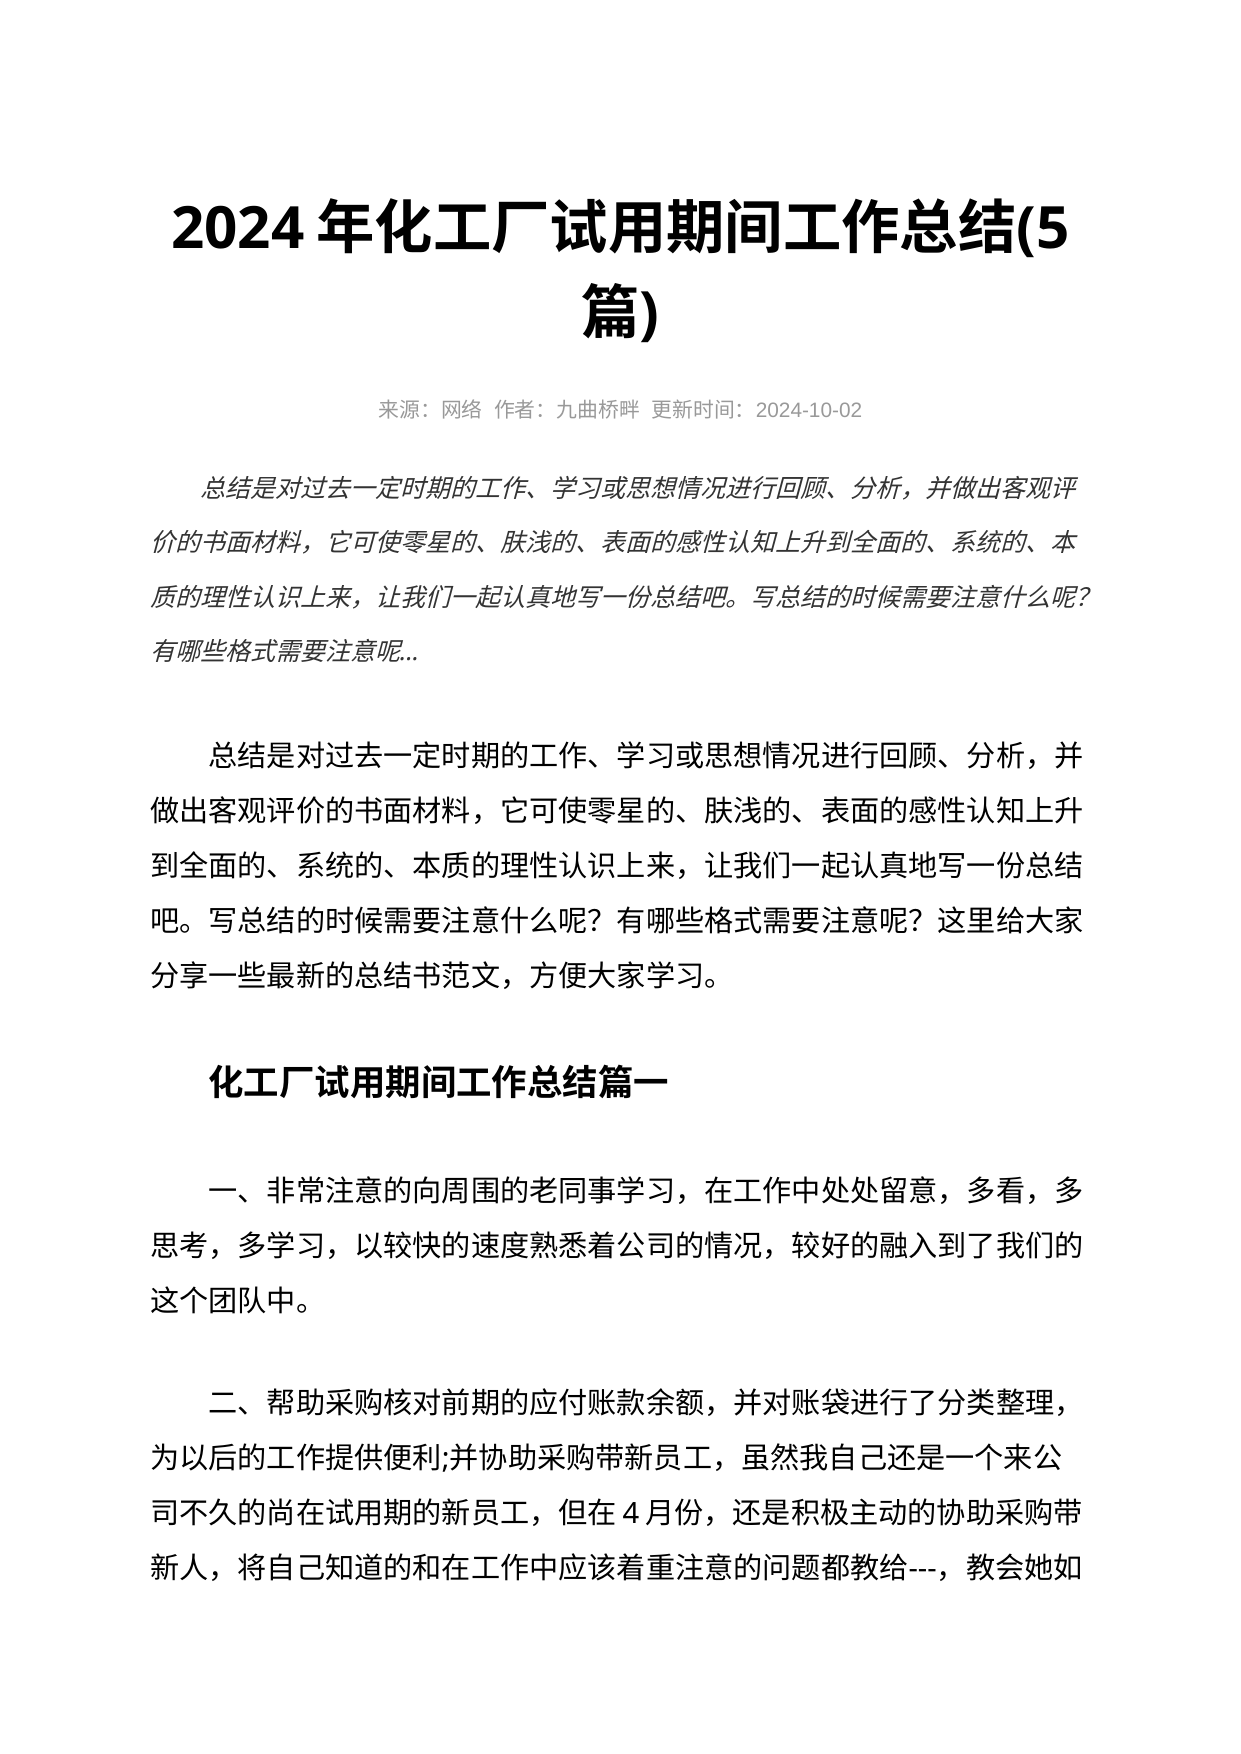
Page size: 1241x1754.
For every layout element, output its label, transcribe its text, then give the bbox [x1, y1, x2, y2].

text 一、非常注意的向周围的老同事学习，在工作中处处留意，多看，多思考，多学习，以较快的速度熟悉着公司的情况，较好的融入到了我们的这个团队中。 [150, 1168, 1090, 1320]
text 化工厂试用期间工作总结篇一 [150, 1054, 1090, 1106]
text 总结是对过去一定时期的工作、学习或思想情况进行回顾、分析，并做出客观评价的书面材料，它可使零星的、肤浅的、表面的感性认知上升到全面的、系统的、本质的理性认识上来，让我们一起认真地写一份总结吧。写总结的时候需要注意什么呢？有哪些格式需要注意呢... [150, 468, 1090, 668]
subtitle 2024年化工厂试用期间工作总结(5篇) [150, 181, 1090, 351]
text 总结是对过去一定时期的工作、学习或思想情况进行回顾、分析，并做出客观评价的书面材料，它可使零星的、肤浅的、表面的感性认知上升到全面的、系统的、本质的理性认识上来，让我们一起认真地写一份总结吧。写总结的时候需要注意什么呢？有哪些格式需要注意呢？这里给大家分享一些最新的总结书范文，方便大家学习。 [150, 733, 1090, 995]
text 来源：网络 作者：九曲桥畔 更新时间：2024-10-02 [150, 398, 1090, 422]
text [150, 1379, 1090, 1587]
